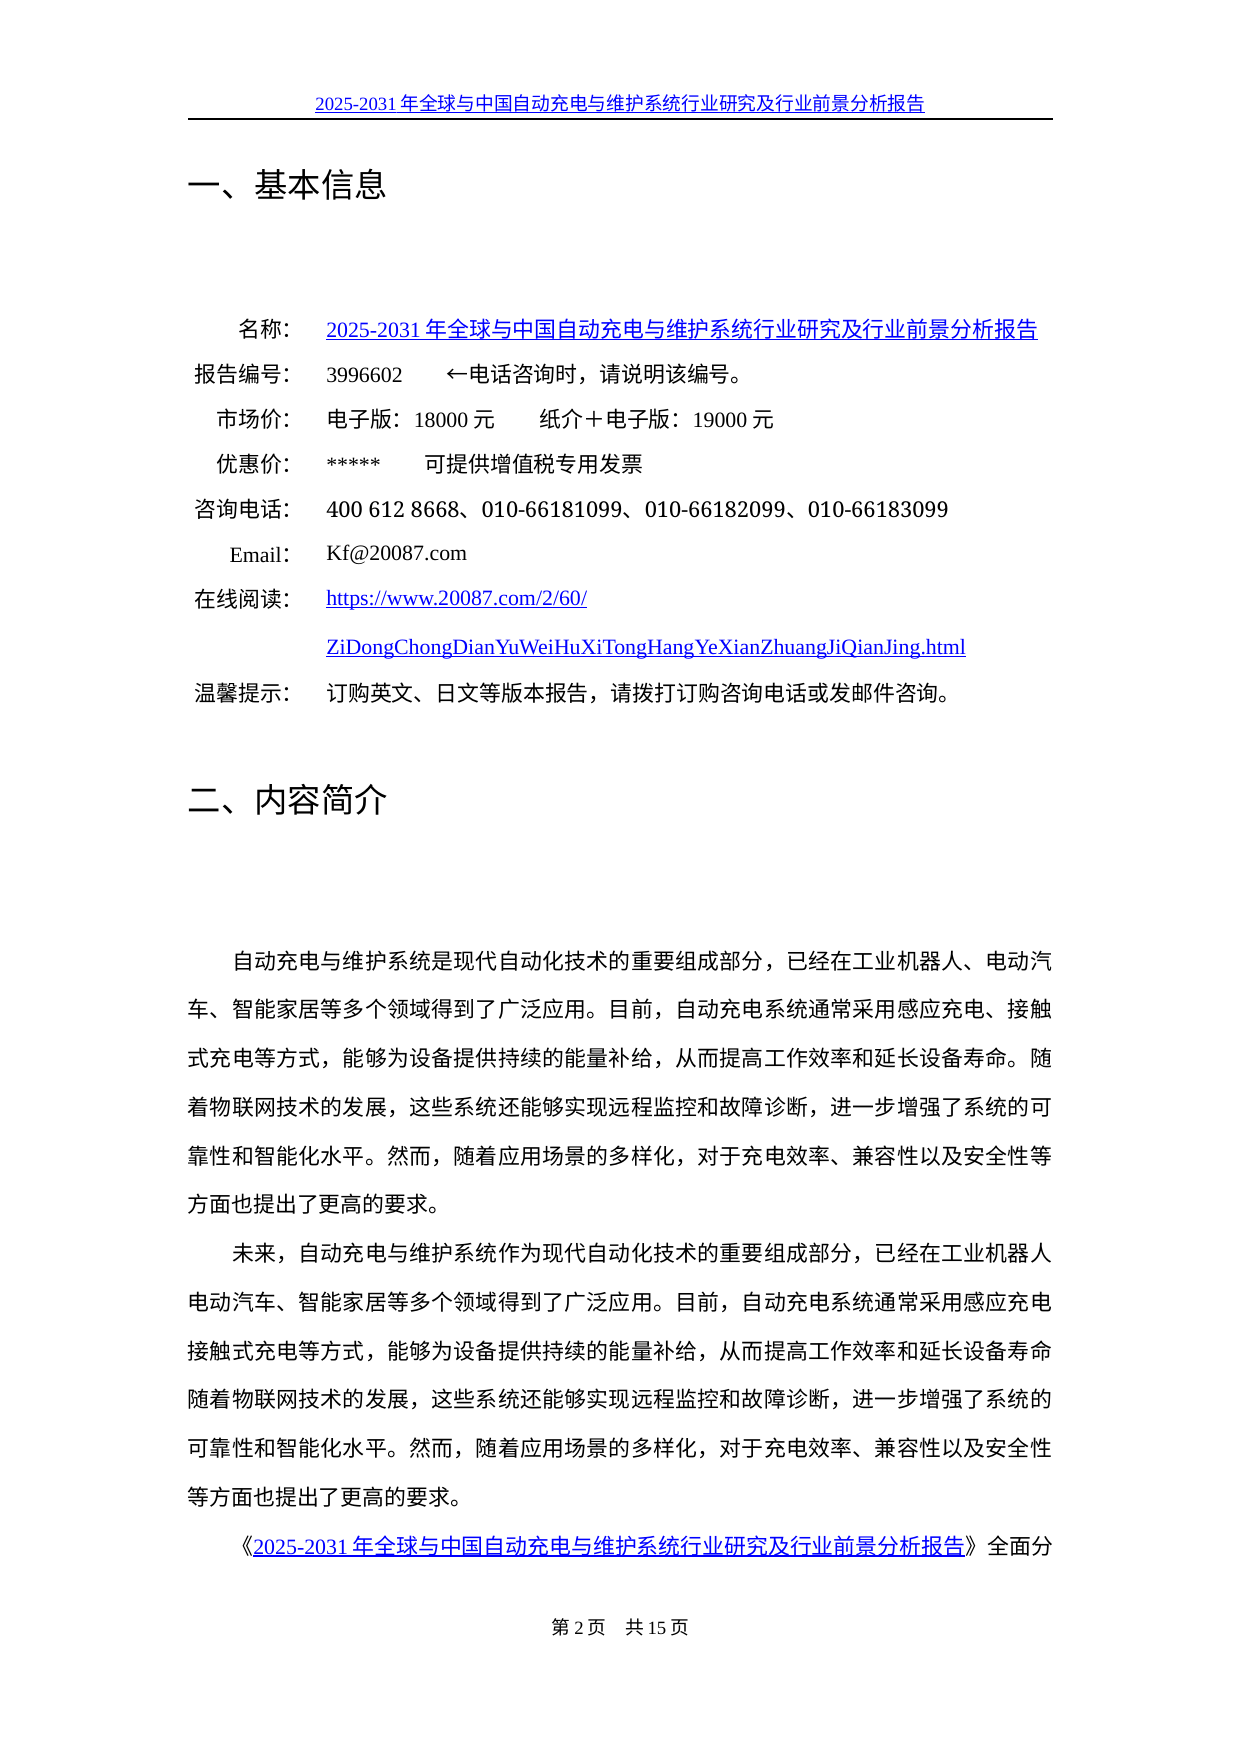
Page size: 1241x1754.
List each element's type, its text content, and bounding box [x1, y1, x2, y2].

table_cell [315, 582, 1073, 675]
table_cell 订购英文、日文等版本报告，请拨打订购咨询电话或发邮件咨询。 [315, 675, 1073, 720]
table_cell 温馨提示： [167, 675, 315, 720]
table_header 名称： [167, 312, 315, 357]
table_cell 400 612 8668、010-66181099、010-66182099、010-66183099 [315, 492, 1073, 537]
table_cell 市场价： [167, 402, 315, 447]
table_cell ***** 可提供增值税专用发票 [315, 447, 1073, 492]
title 二、内容简介 [187, 766, 1053, 831]
table_header 2025-2031年全球与中国自动充电与维护系统行业研究及行业前景分析报告 [315, 312, 1073, 357]
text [187, 943, 1053, 1561]
table_cell 在线阅读： [167, 582, 315, 675]
table_cell 报告编号： [167, 357, 315, 402]
table_cell Kf@20087.com [315, 537, 1073, 582]
table_cell Email： [167, 537, 315, 582]
table_cell 电子版：18000 元 纸介＋电子版：19000 元 [315, 402, 1073, 447]
table_cell 咨询电话： [167, 492, 315, 537]
table_cell 3996602 ←电话咨询时，请说明该编号。 [315, 357, 1073, 402]
title 一、基本信息 [187, 150, 1053, 215]
table_cell 优惠价： [167, 447, 315, 492]
